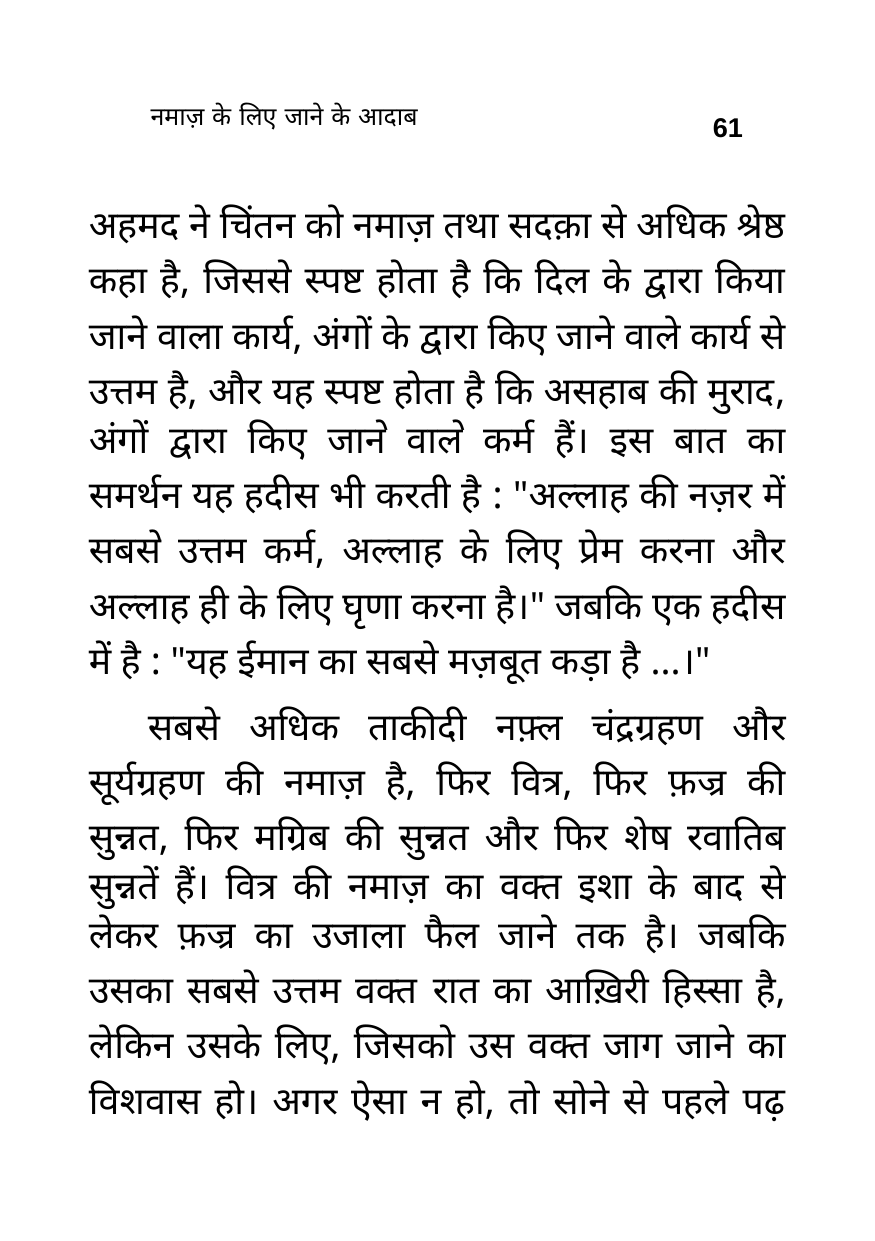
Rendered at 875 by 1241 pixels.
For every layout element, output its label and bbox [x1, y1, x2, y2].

text [89, 706, 785, 1129]
text [89, 205, 785, 690]
